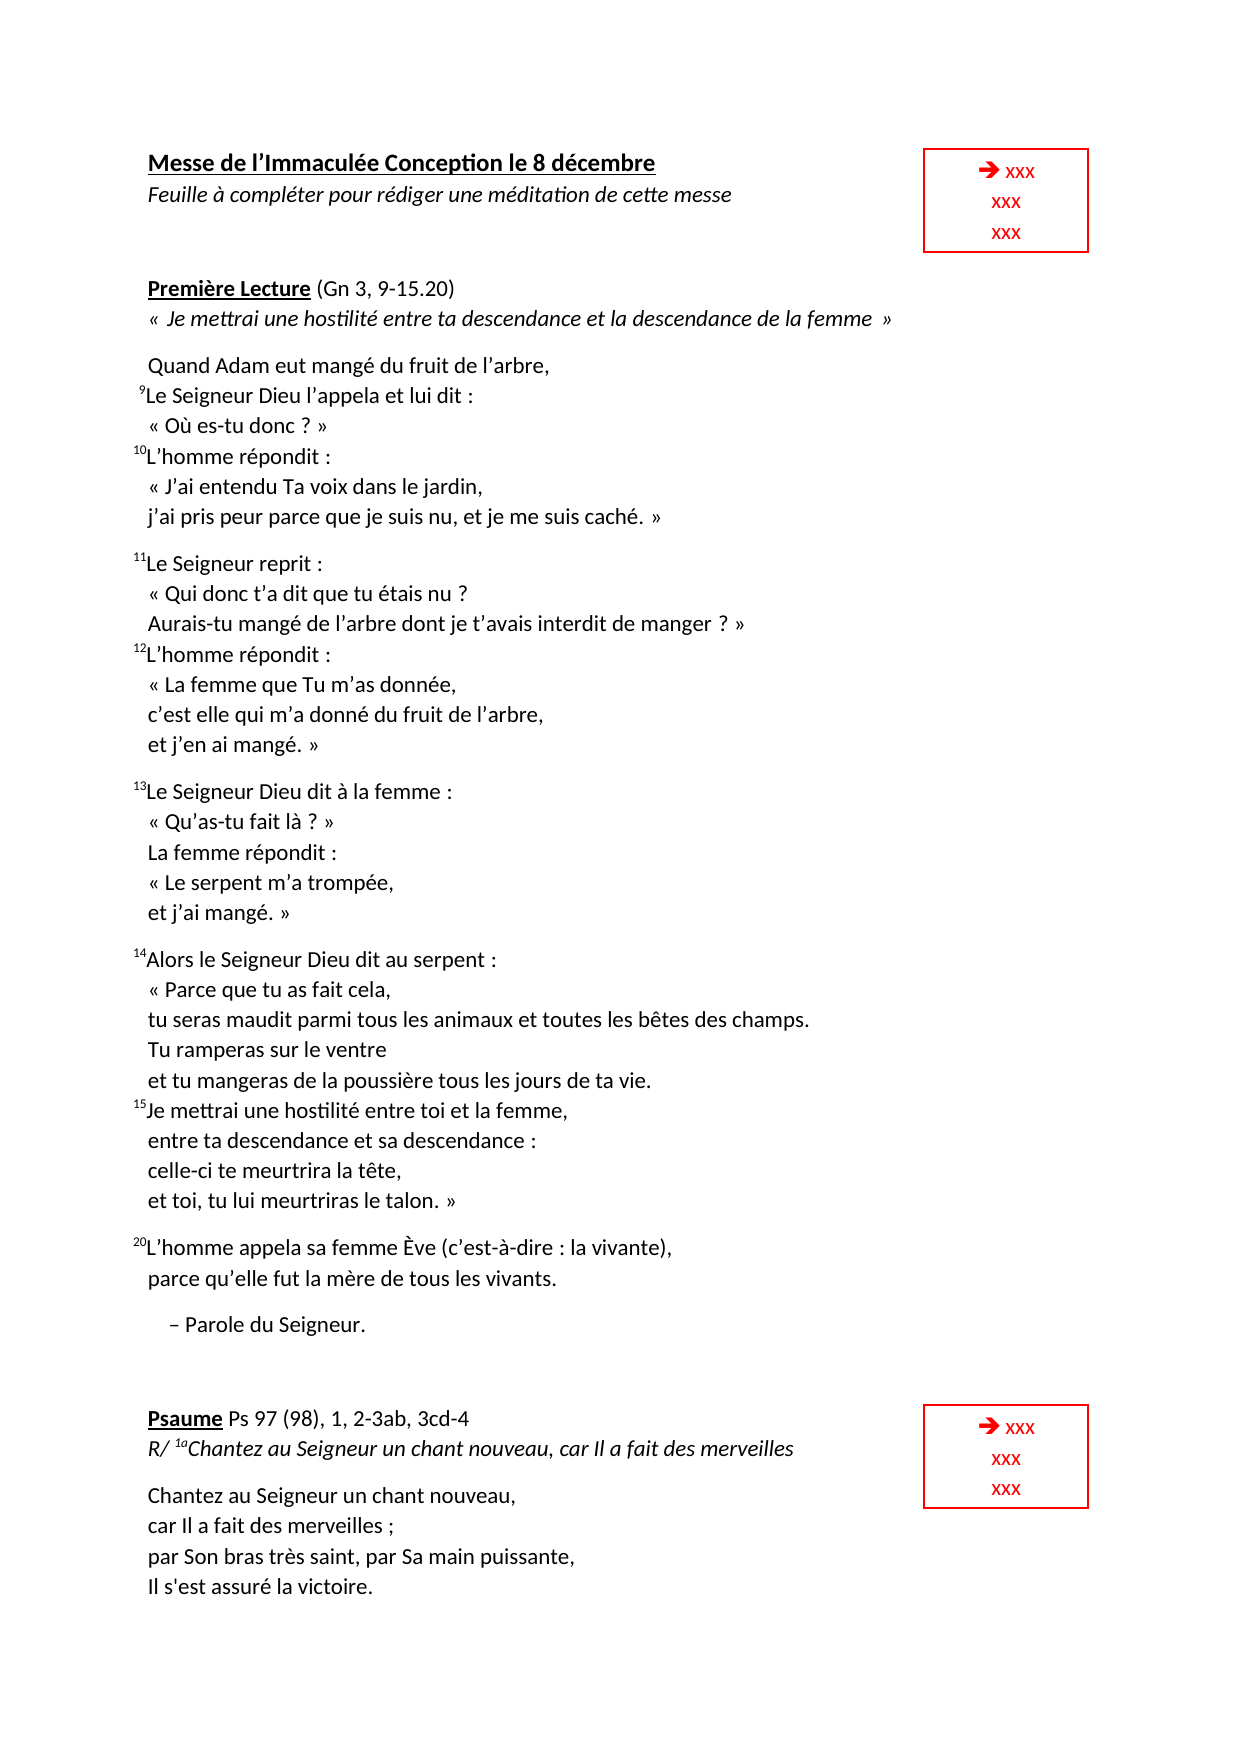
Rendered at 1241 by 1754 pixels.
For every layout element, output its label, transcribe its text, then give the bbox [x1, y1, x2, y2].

text 15Je mettrai une hostilité entre toi et la femme, entre ta descendance et sa descendance : celle-ci te meurtrira la tête, et toi, tu lui meurtriras le talon. » [133, 1096, 1093, 1214]
text Première Lecture (Gn 3, 9-15.20) « Je mettrai une hostilité entre ta descendance et la descendance de la femme » [148, 274, 1093, 332]
text 10L’homme répondit : « J’ai entendu Ta voix dans le jardin, j’ai pris peur parce que je suis nu, et je me suis caché. » [133, 442, 1093, 530]
text 12L’homme répondit : « La femme que Tu m’as donnée, c’est elle qui m’a donné du fruit de l’arbre, et j’en ai mangé. » [133, 640, 1093, 758]
text Psaume Ps 97 (98), 1, 2-3ab, 3cd-4 R/ 1aChantez au Seigneur un chant nouveau, car Il a fait des merveilles [148, 1404, 923, 1462]
text 11Le Seigneur reprit : « Qui donc t’a dit que tu étais nu ? Aurais-tu mangé de l’arbre dont je t’avais interdit de manger ? » [133, 549, 1093, 637]
text 20L’homme appela sa femme Ève (c’est-à-dire : la vivante), parce qu’elle fut la mère de tous les vivants. [133, 1233, 1093, 1292]
text Quand Adam eut mangé du fruit de l’arbre, [148, 351, 1093, 379]
text 14Alors le Seigneur Dieu dit au serpent : « Parce que tu as fait cela, tu seras maudit parmi tous les animaux et toutes les bêtes des champs. Tu ramperas sur le ventre et tu mangeras de la poussière tous les jours de ta vie. [133, 945, 1093, 1094]
text – Parole du Seigneur. [148, 1311, 1093, 1338]
text 13Le Seigneur Dieu dit à la femme : « Qu’as-tu fait là ? » La femme répondit : « Le serpent m’a trompée, et j’ai mangé. » [133, 777, 1093, 926]
text Chantez au Seigneur un chant nouveau, car Il a fait des merveilles ; par Son bras très saint, par Sa main puissante, Il s'est assuré la victoire. [148, 1481, 1093, 1600]
text Messe de l’Immaculée Conception le 8 décembre Feuille à compléter pour rédiger une méditation de cette messe [148, 148, 923, 208]
text 9Le Seigneur Dieu l’appela et lui dit : « Où es-tu donc ? » [133, 381, 1093, 439]
